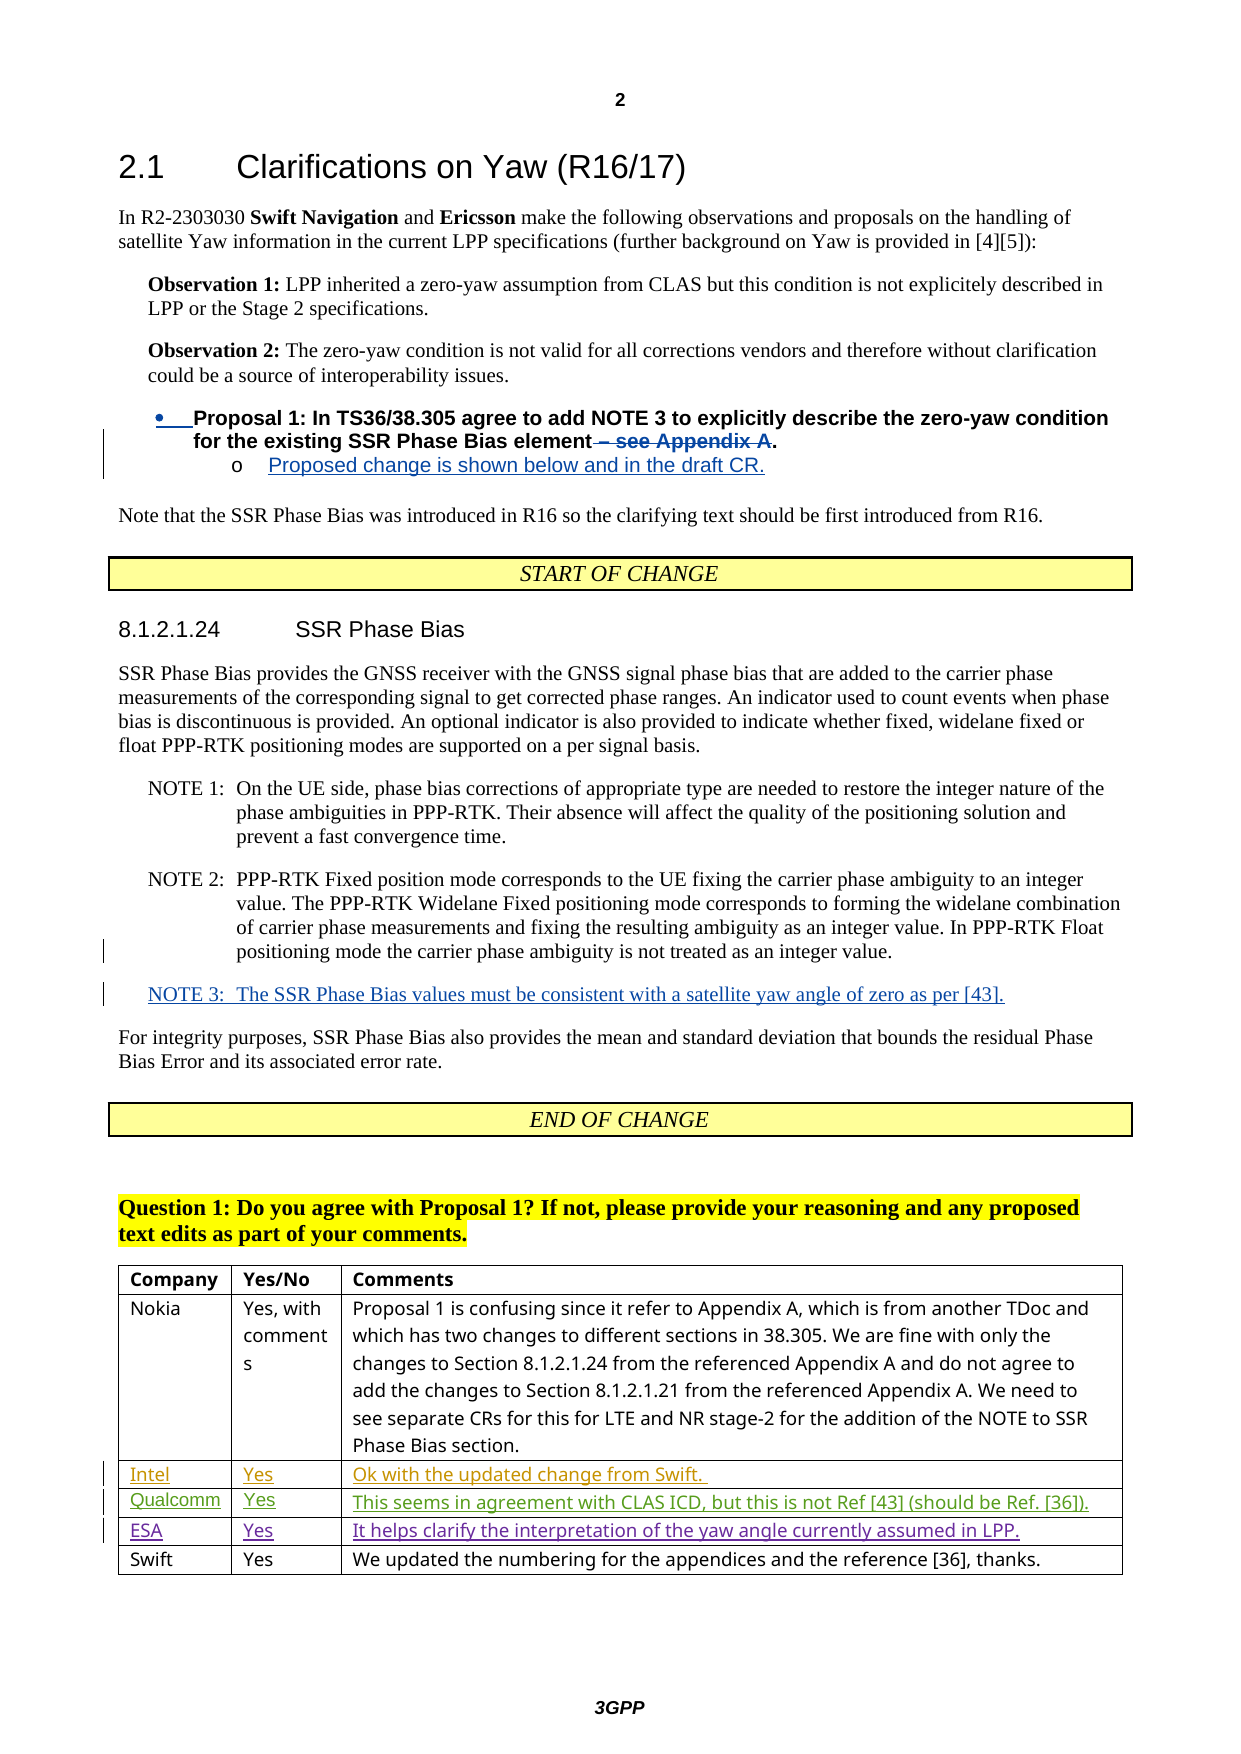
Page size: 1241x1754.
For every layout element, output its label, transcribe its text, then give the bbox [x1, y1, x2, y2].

table_cell Yes, with comments [232, 1295, 341, 1460]
text Note that the SSR Phase Bias was introduced in R16 so the clarifying text should be first introduced from R16. [118, 503, 1122, 527]
table_cell Swift [119, 1546, 231, 1573]
table_cell Nokia [119, 1295, 231, 1460]
table_cell Proposal 1 is confusing since it refer to Appendix A, which is from another TDoc and which has two changes to different sections in 38.305. We are fine with only the changes to Section 8.1.2.1.24 from the referenced Appendix A and do not agree to add the changes to Section 8.1.2.1.21 from the referenced Appendix A. We need to see separate CRs for this for LTE and NR stage-2 for the addition of the NOTE to SSR Phase Bias section. [342, 1295, 1122, 1460]
text In R2-2303030 Swift Navigation and Ericsson make the following observations and proposals on the handling of satellite Yaw information in the current LPP specifications (further background on Yaw is provided in [4][5]): [118, 205, 1122, 253]
table_cell [232, 1489, 341, 1517]
text Question 1: Do you agree with Proposal 1? If not, please provide your reasoning and any proposed text edits as part of your comments. [467, 1194, 1122, 1247]
text Observation 1: LPP inherited a zero-yaw assumption from CLAS but this condition is not explicitely described in LPP or the Stage 2 specifications. [148, 272, 1122, 320]
text NOTE 2: PPP-RTK Fixed position mode corresponds to the UE fixing the carrier phase ambiguity to an integer value. The PPP-RTK Widelane Fixed positioning mode corresponds to forming the widelane combination of carrier phase measurements and fixing the resulting ambiguity as an integer value. In PPP-RTK Float positioning mode the carrier phase ambiguity is not treated as an integer value. [148, 867, 1122, 963]
subtitle 2.1 Clarifications on Yaw (R16/17) [118, 147, 1122, 186]
table_cell [342, 1489, 1122, 1517]
table_cell [119, 1489, 231, 1517]
table_cell [119, 1461, 231, 1488]
table_cell We updated the numbering for the appendices and the reference [36], thanks. [342, 1546, 1122, 1573]
text NOTE 1: On the UE side, phase bias corrections of appropriate type are needed to restore the integer nature of the phase ambiguities in PPP-RTK. Their absence will affect the quality of the positioning solution and prevent a fast convergence time. [148, 776, 1122, 848]
list Proposal 1: In TS36/38.305 agree to add NOTE 3 to explicitly describe the zero-yaw condition for the existing SSR Phase Bias element. [156, 405, 1122, 453]
text SSR Phase Bias provides the GNSS receiver with the GNSS signal phase bias that are added to the carrier phase measurements of the corresponding signal to get corrected phase ranges. An indicator used to count events when phase bias is discontinuous is provided. An optional indicator is also provided to indicate whether fixed, widelane fixed or float PPP-RTK positioning modes are supported on a per signal basis. [118, 661, 1122, 757]
text END OF CHANGE [110, 1104, 1131, 1135]
table_cell [342, 1518, 1122, 1545]
table_cell [232, 1518, 341, 1545]
text Observation 2: The zero-yaw condition is not valid for all corrections vendors and therefore without clarification could be a source of interoperability issues. [148, 338, 1122, 387]
table_header Company [119, 1266, 231, 1294]
text For integrity purposes, SSR Phase Bias also provides the mean and standard deviation that bounds the residual Phase Bias Error and its associated error rate. [118, 1025, 1122, 1073]
table_cell [342, 1461, 1122, 1488]
subtitle 8.1.2.1.24 SSR Phase Bias [118, 616, 1122, 642]
table_header Yes/No [232, 1266, 341, 1294]
table_cell [232, 1461, 341, 1488]
table_cell [119, 1518, 231, 1545]
text START OF CHANGE [110, 559, 1131, 589]
table_cell Yes [232, 1546, 341, 1573]
table_header Comments [342, 1266, 1122, 1294]
